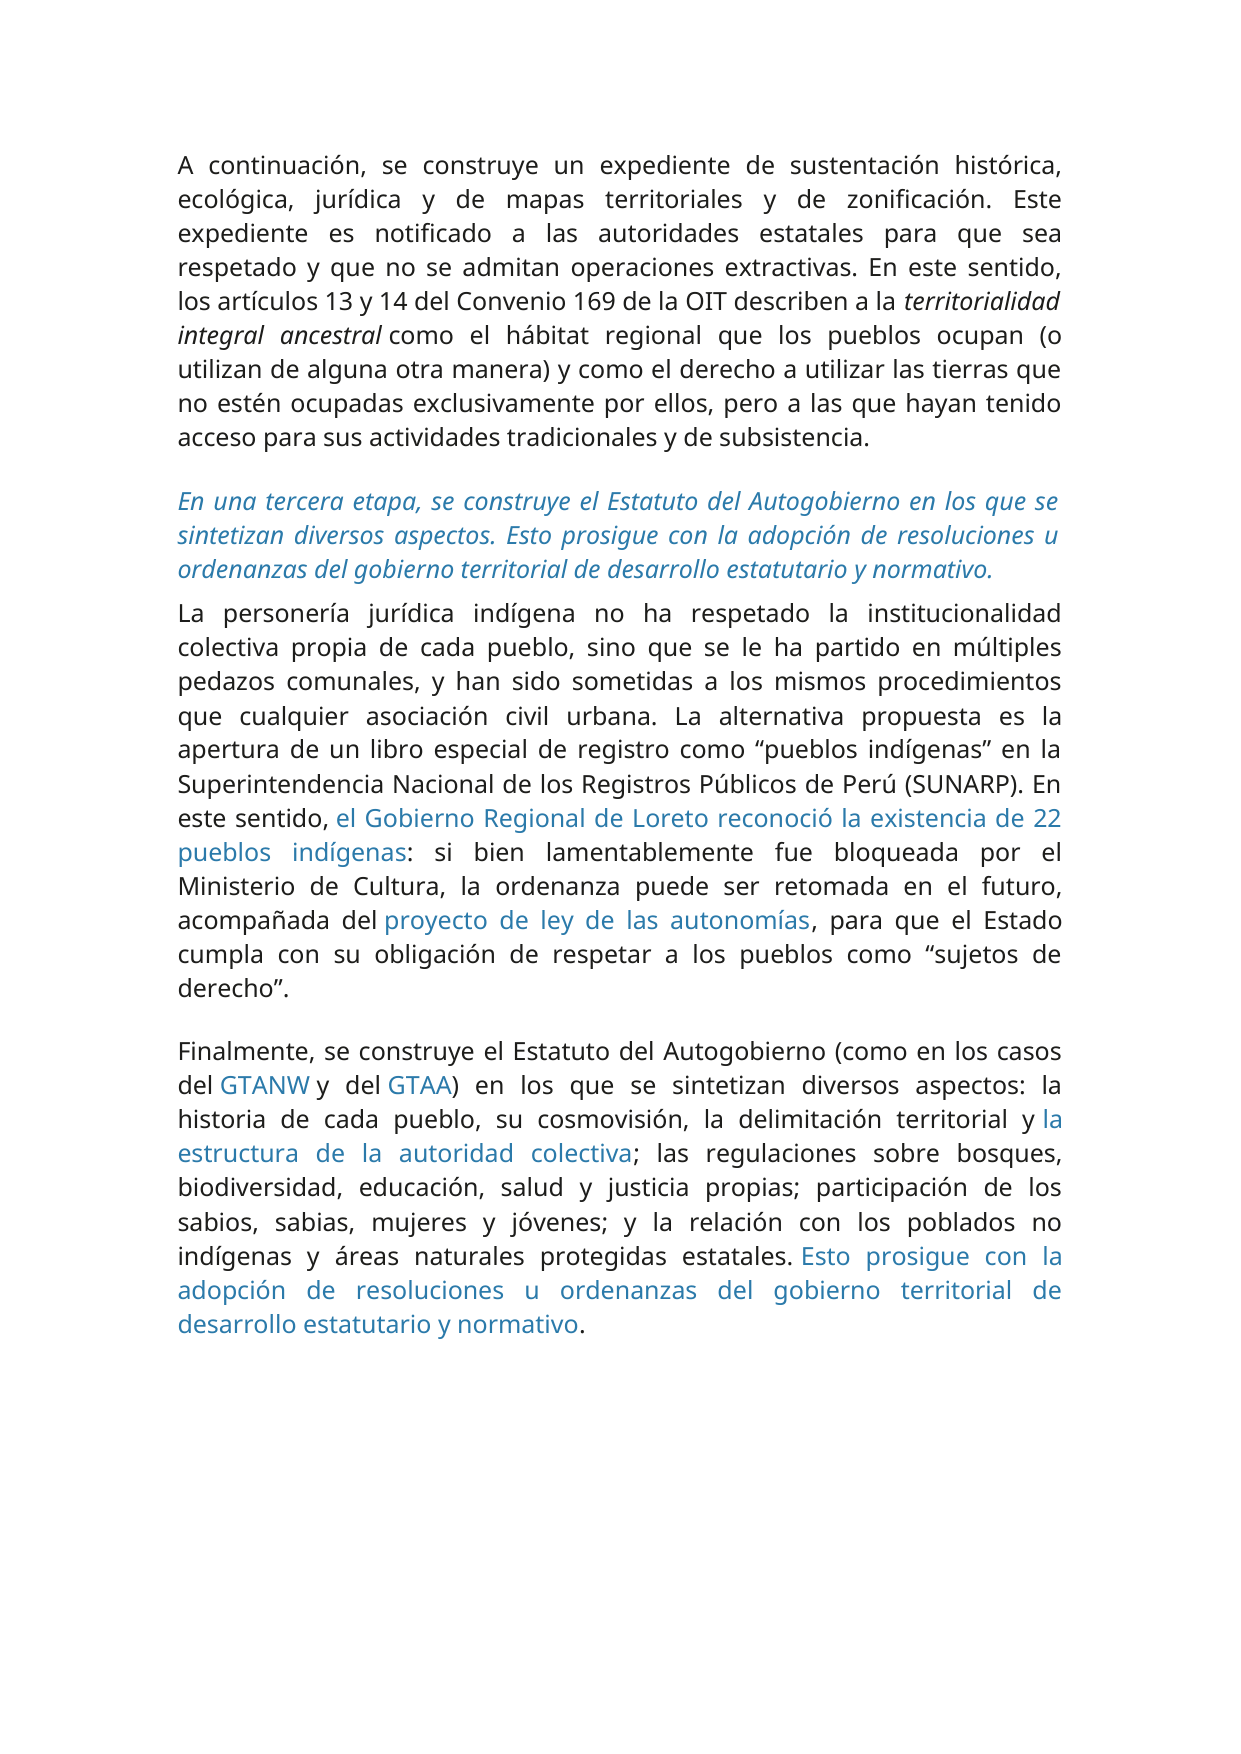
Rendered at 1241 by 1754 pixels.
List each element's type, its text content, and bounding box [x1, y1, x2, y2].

text Finalmente, se construye el Estatuto del Autogobierno (como en los casos del GTANW y del GTAA) en los que se sintetizan diversos aspectos: la historia de cada pueblo, su cosmovisión, la delimitación territorial y la estructura de la autoridad colectiva; las regulaciones sobre bosques, biodiversidad, educación, salud y justicia propias; participación de los sabios, sabias, mujeres y jóvenes; y la relación con los poblados no indígenas y áreas naturales protegidas estatales. Esto prosigue con la adopción de resoluciones u ordenanzas del gobierno territorial de desarrollo estatutario y normativo. [177, 1034, 1063, 1340]
text En una tercera etapa, se construye el Estatuto del Autogobierno en los que se sintetizan diversos aspectos. Esto prosigue con la adopción de resoluciones u ordenanzas del gobierno territorial de desarrollo estatutario y normativo. [177, 483, 1063, 586]
text A continuación, se construye un expediente de sustentación histórica, ecológica, jurídica y de mapas territoriales y de zonificación. Este expediente es notificado a las autoridades estatales para que sea respetado y que no se admitan operaciones extractivas. En este sentido, los artículos 13 y 14 del Convenio 169 de la OIT describen a la territorialidad integral ancestral como el hábitat regional que los pueblos ocupan (o utilizan de alguna otra manera) y como el derecho a utilizar las tierras que no estén ocupadas exclusivamente por ellos, pero a las que hayan tenido acceso para sus actividades tradicionales y de subsistencia. [177, 148, 1063, 454]
text La personería jurídica indígena no ha respetado la institucionalidad colectiva propia de cada pueblo, sino que se le ha partido en múltiples pedazos comunales, y han sido sometidas a los mismos procedimientos que cualquier asociación civil urbana. La alternativa propuesta es la apertura de un libro especial de registro como “pueblos indígenas” en la Superintendencia Nacional de los Registros Públicos de Perú (SUNARP). En este sentido, el Gobierno Regional de Loreto reconoció la existencia de 22 pueblos indígenas: si bien lamentablemente fue bloqueada por el Ministerio de Cultura, la ordenanza puede ser retomada en el futuro, acompañada del proyecto de ley de las autonomías, para que el Estado cumpla con su obligación de respetar a los pueblos como “sujetos de derecho”. [177, 596, 1063, 1005]
